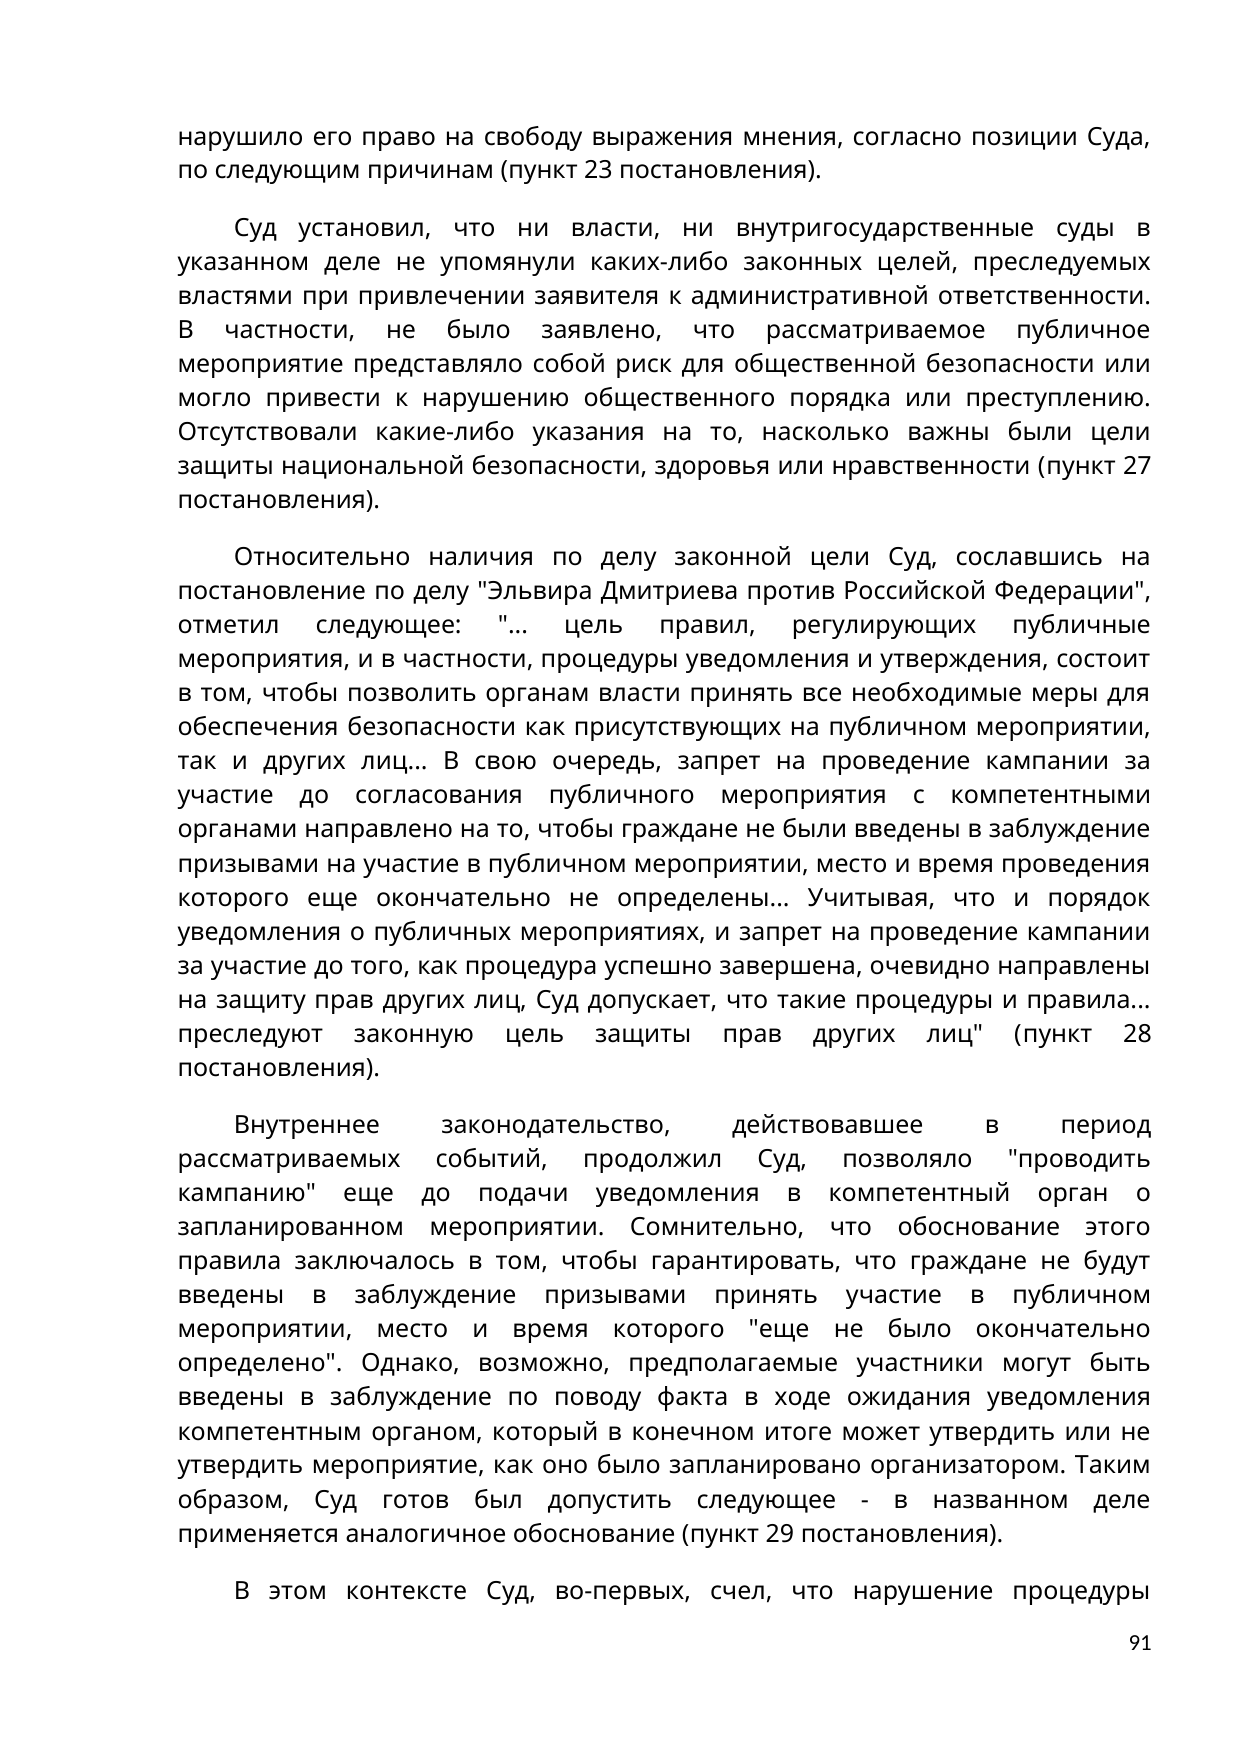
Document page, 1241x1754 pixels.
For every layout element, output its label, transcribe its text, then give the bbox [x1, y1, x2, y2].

text Внутреннее законодательство, действовавшее в период рассматриваемых событий, продолжил Суд, позволяло "проводить кампанию" еще до подачи уведомления в компетентный орган о запланированном мероприятии. Сомнительно, что обоснование этого правила заключалось в том, чтобы гарантировать, что граждане не будут введены в заблуждение призывами принять участие в публичном мероприятии, место и время которого "еще не было окончательно определено". Однако, возможно, предполагаемые участники могут быть введены в заблуждение по поводу факта в ходе ожидания уведомления компетентным органом, который в конечном итоге может утвердить или не утвердить мероприятие, как оно было запланировано организатором. Таким образом, Суд готов был допустить следующее - в названном деле применяется аналогичное обоснование (пункт 29 постановления). [177, 1107, 1152, 1549]
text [177, 118, 1152, 186]
text Относительно наличия по делу законной цели Суд, сославшись на постановление по делу "Эльвира Дмитриева против Российской Федерации", отметил следующее: "... цель правил, регулирующих публичные мероприятия, и в частности, процедуры уведомления и утверждения, состоит в том, чтобы позволить органам власти принять все необходимые меры для обеспечения безопасности как присутствующих на публичном мероприятии, так и других лиц... В свою очередь, запрет на проведение кампании за участие до согласования публичного мероприятия с компетентными органами направлено на то, чтобы граждане не были введены в заблуждение призывами на участие в публичном мероприятии, место и время проведения которого еще окончательно не определены... Учитывая, что и порядок уведомления о публичных мероприятиях, и запрет на проведение кампании за участие до того, как процедура успешно завершена, очевидно направлены на защиту прав других лиц, Суд допускает, что такие процедуры и правила... преследуют законную цель защиты прав других лиц" (пункт 28 постановления). [177, 539, 1152, 1084]
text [177, 1572, 1152, 1606]
text Суд установил, что ни власти, ни внутригосударственные суды в указанном деле не упомянули каких-либо законных целей, преследуемых властями при привлечении заявителя к административной ответственности. В частности, не было заявлено, что рассматриваемое публичное мероприятие представляло собой риск для общественной безопасности или могло привести к нарушению общественного порядка или преступлению. Отсутствовали какие-либо указания на то, насколько важны были цели защиты национальной безопасности, здоровья или нравственности (пункт 27 постановления). [177, 209, 1152, 516]
